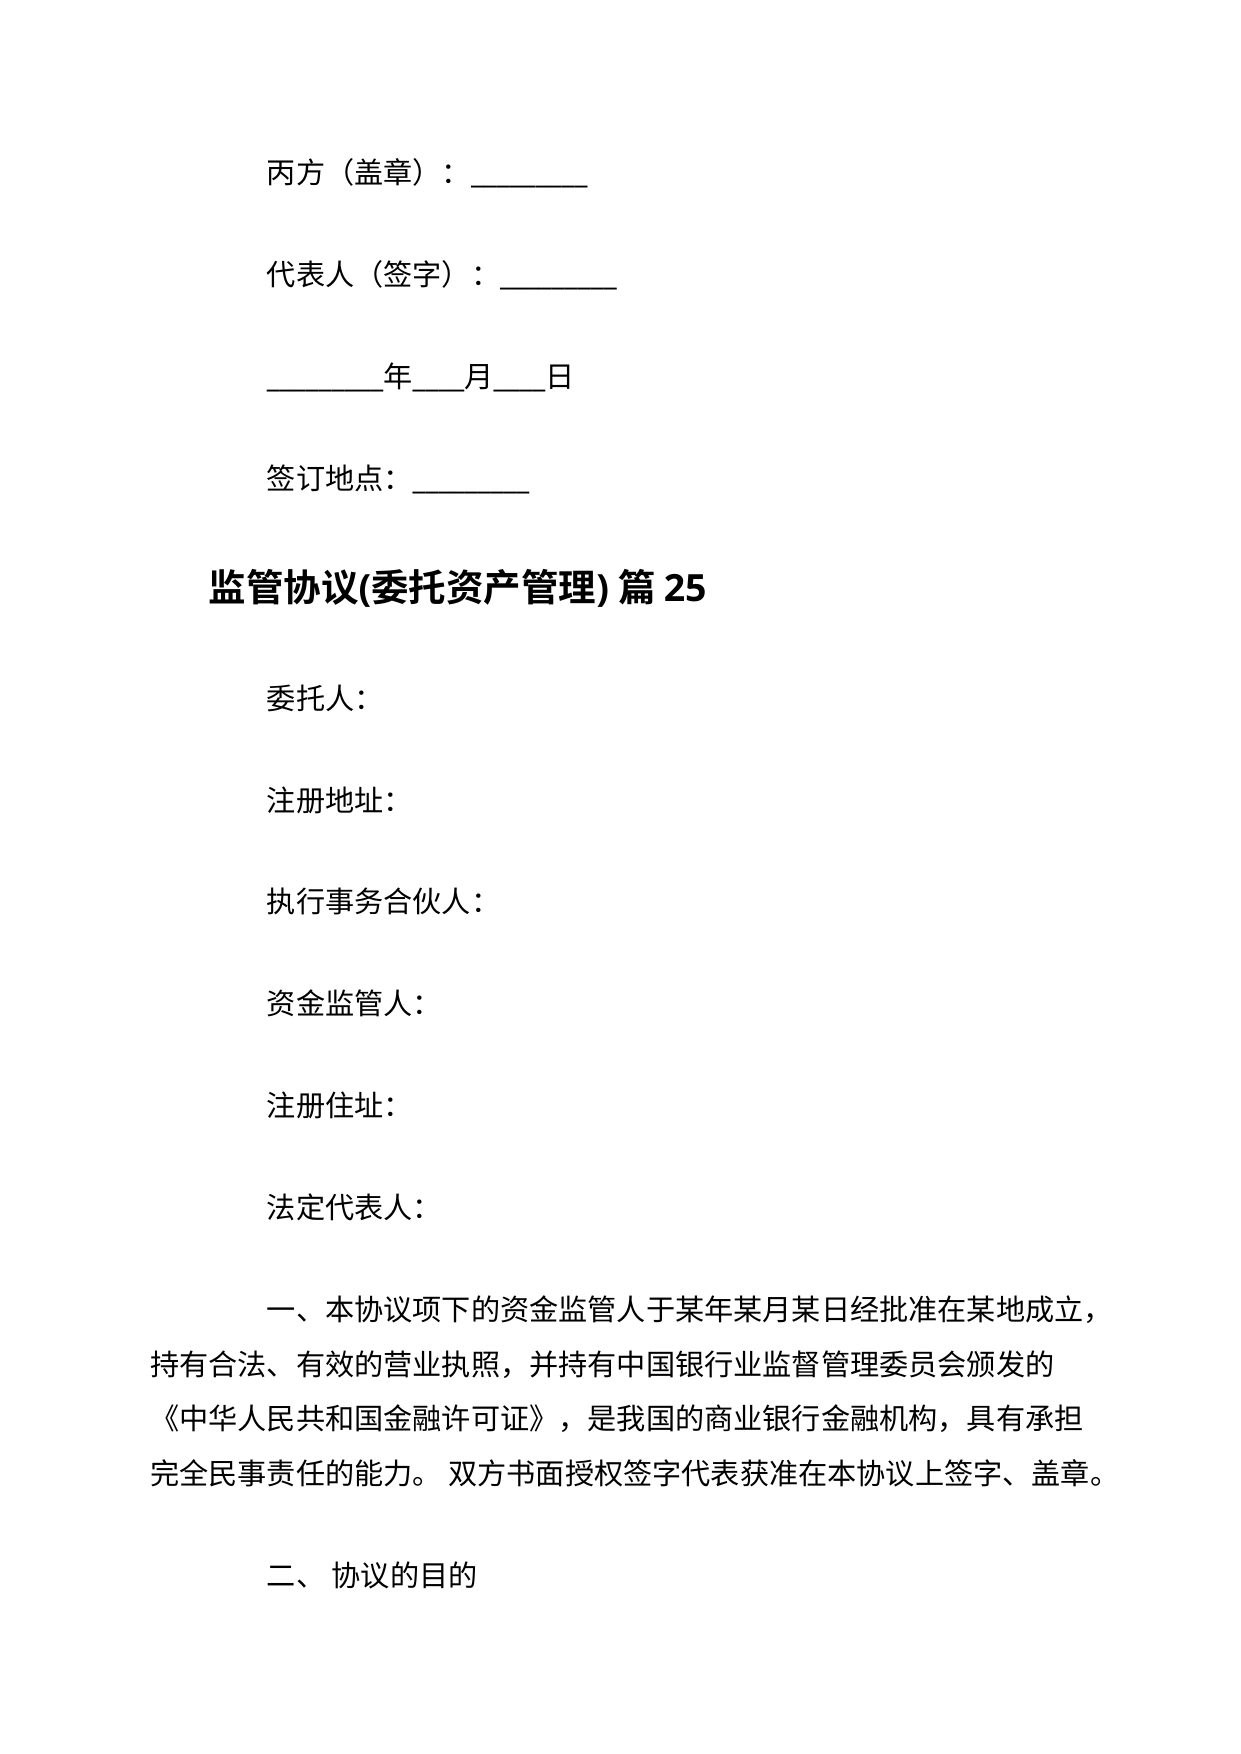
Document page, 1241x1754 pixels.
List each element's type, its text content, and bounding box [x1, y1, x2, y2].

text 执行事务合伙人： [150, 879, 1090, 921]
text 注册地址： [150, 777, 1090, 819]
text 监管协议(委托资产管理) 篇25 [150, 558, 1090, 612]
text 二、 协议的目的 [150, 1553, 1090, 1595]
text 注册住址： [150, 1083, 1090, 1125]
text 一、本协议项下的资金监管人于某年某月某日经批准在某地成立，持有合法、有效的营业执照，并持有中国银行业监督管理委员会颁发的《中华人民共和国金融许可证》，是我国的商业银行金融机构，具有承担完全民事责任的能力。 双方书面授权签字代表获准在本协议上签字、盖章。 [150, 1286, 1090, 1493]
text 代表人（签字）：_________ [150, 252, 1090, 294]
text 签订地点：_________ [150, 456, 1090, 498]
text 丙方（盖章）：_________ [150, 150, 1090, 192]
text 资金监管人： [150, 981, 1090, 1023]
text 法定代表人： [150, 1184, 1090, 1227]
text _________年____月____日 [150, 354, 1090, 396]
text 委托人： [150, 676, 1090, 718]
